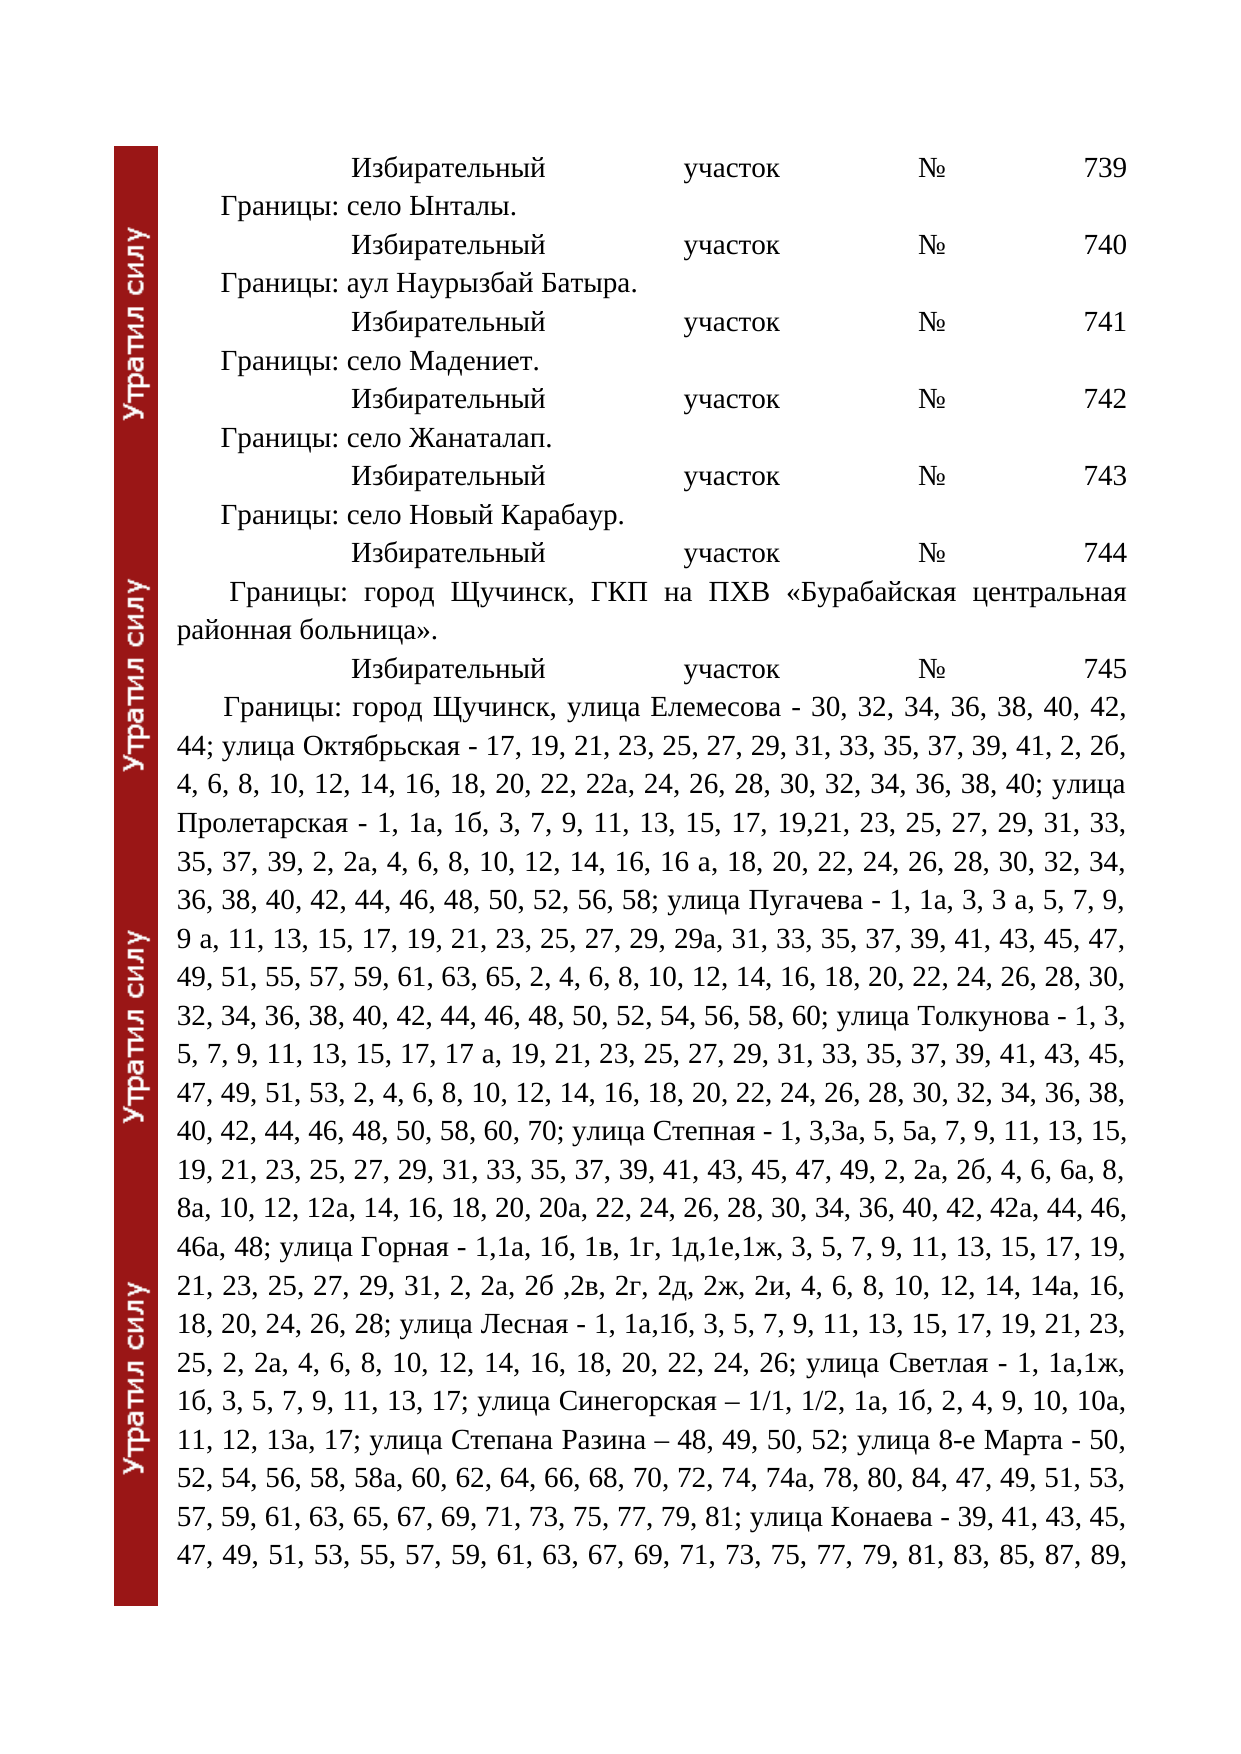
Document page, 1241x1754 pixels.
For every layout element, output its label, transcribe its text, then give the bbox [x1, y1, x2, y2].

text Избирательный участок № 743 Границы: село Новый Карабаур. [112, 458, 1128, 530]
picture [114, 646, 158, 651]
text Избирательный участок № 741 Границы: село Мадениет. [112, 304, 1128, 376]
text Избирательный участок № 742 Границы: село Жанаталап. [112, 381, 1128, 453]
picture [114, 146, 158, 150]
text Избирательный участок № 739 Границы: село Ынталы. [112, 150, 1128, 222]
picture [114, 222, 158, 227]
picture [114, 1571, 158, 1606]
picture [114, 453, 158, 458]
text Избирательный участок № 740 Границы: аул Наурызбай Батыра. [112, 227, 1128, 299]
text Избирательный участок № 744 Границы: город Щучинск, ГКП на ПХВ «Бурабайская центральная районная больница». [112, 535, 1128, 646]
picture [114, 530, 158, 535]
picture [114, 376, 158, 381]
picture [114, 299, 158, 304]
